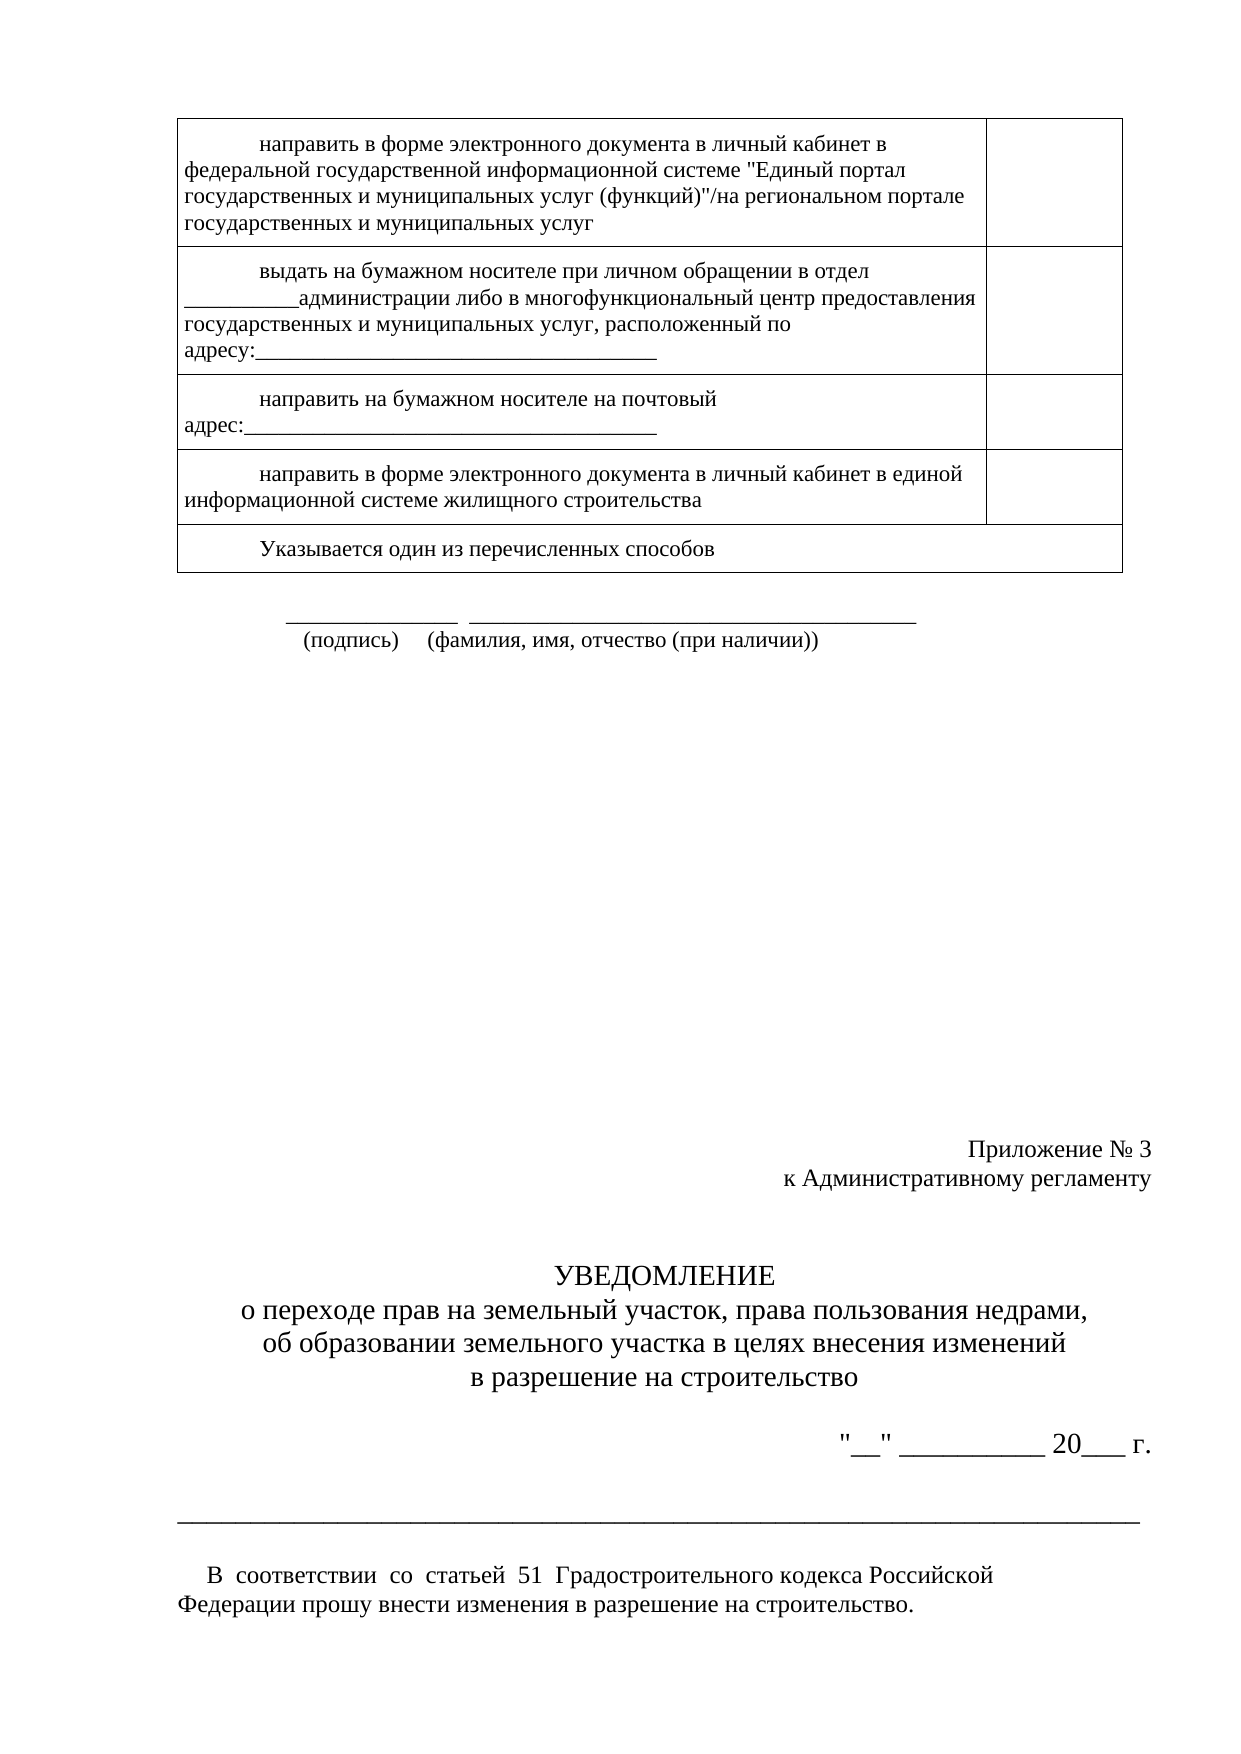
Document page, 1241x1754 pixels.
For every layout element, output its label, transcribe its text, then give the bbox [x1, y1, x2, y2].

table_cell [987, 375, 1122, 448]
text _______________ _______________________________________ [177, 599, 1152, 626]
text к Административному регламенту [177, 1163, 1152, 1191]
text (подпись) (фамилия, имя, отчество (при наличии)) [177, 626, 1152, 652]
text об образовании земельного участка в целях внесения изменений [177, 1326, 1152, 1359]
text В соответствии со статьей 51 Градостроительного кодекса Российской [177, 1560, 1152, 1589]
text о переходе прав на земельный участок, права пользования недрами, [177, 1292, 1152, 1326]
table_cell Указывается один из перечисленных способов [178, 525, 1122, 572]
table_header [987, 119, 1122, 246]
text __________________________________________________________________ [177, 1493, 1152, 1527]
table_cell направить на бумажном носителе на почтовый адрес:____________________________________ [178, 375, 986, 448]
text Федерации прошу внести изменения в разрешение на строительство. [177, 1589, 1152, 1618]
text "__" __________ 20___ г. [177, 1426, 1152, 1460]
text в разрешение на строительство [177, 1359, 1152, 1393]
table_header направить в форме электронного документа в личный кабинет в федеральной государственной информационной системе "Единый портал государственных и муниципальных услуг (функций)"/на региональном портале государственных и муниципальных услуг [178, 119, 986, 246]
text Приложение № 3 [177, 1134, 1152, 1163]
table_cell [987, 247, 1122, 373]
text УВЕДОМЛЕНИЕ [177, 1258, 1152, 1292]
table_cell направить в форме электронного документа в личный кабинет в единой информационной системе жилищного строительства [178, 450, 986, 523]
table_cell выдать на бумажном носителе при личном обращении в отдел __________администрации либо в многофункциональный центр предоставления государственных и муниципальных услуг, расположенный по адресу:___________________________________ [178, 247, 986, 373]
table_cell [987, 450, 1122, 523]
